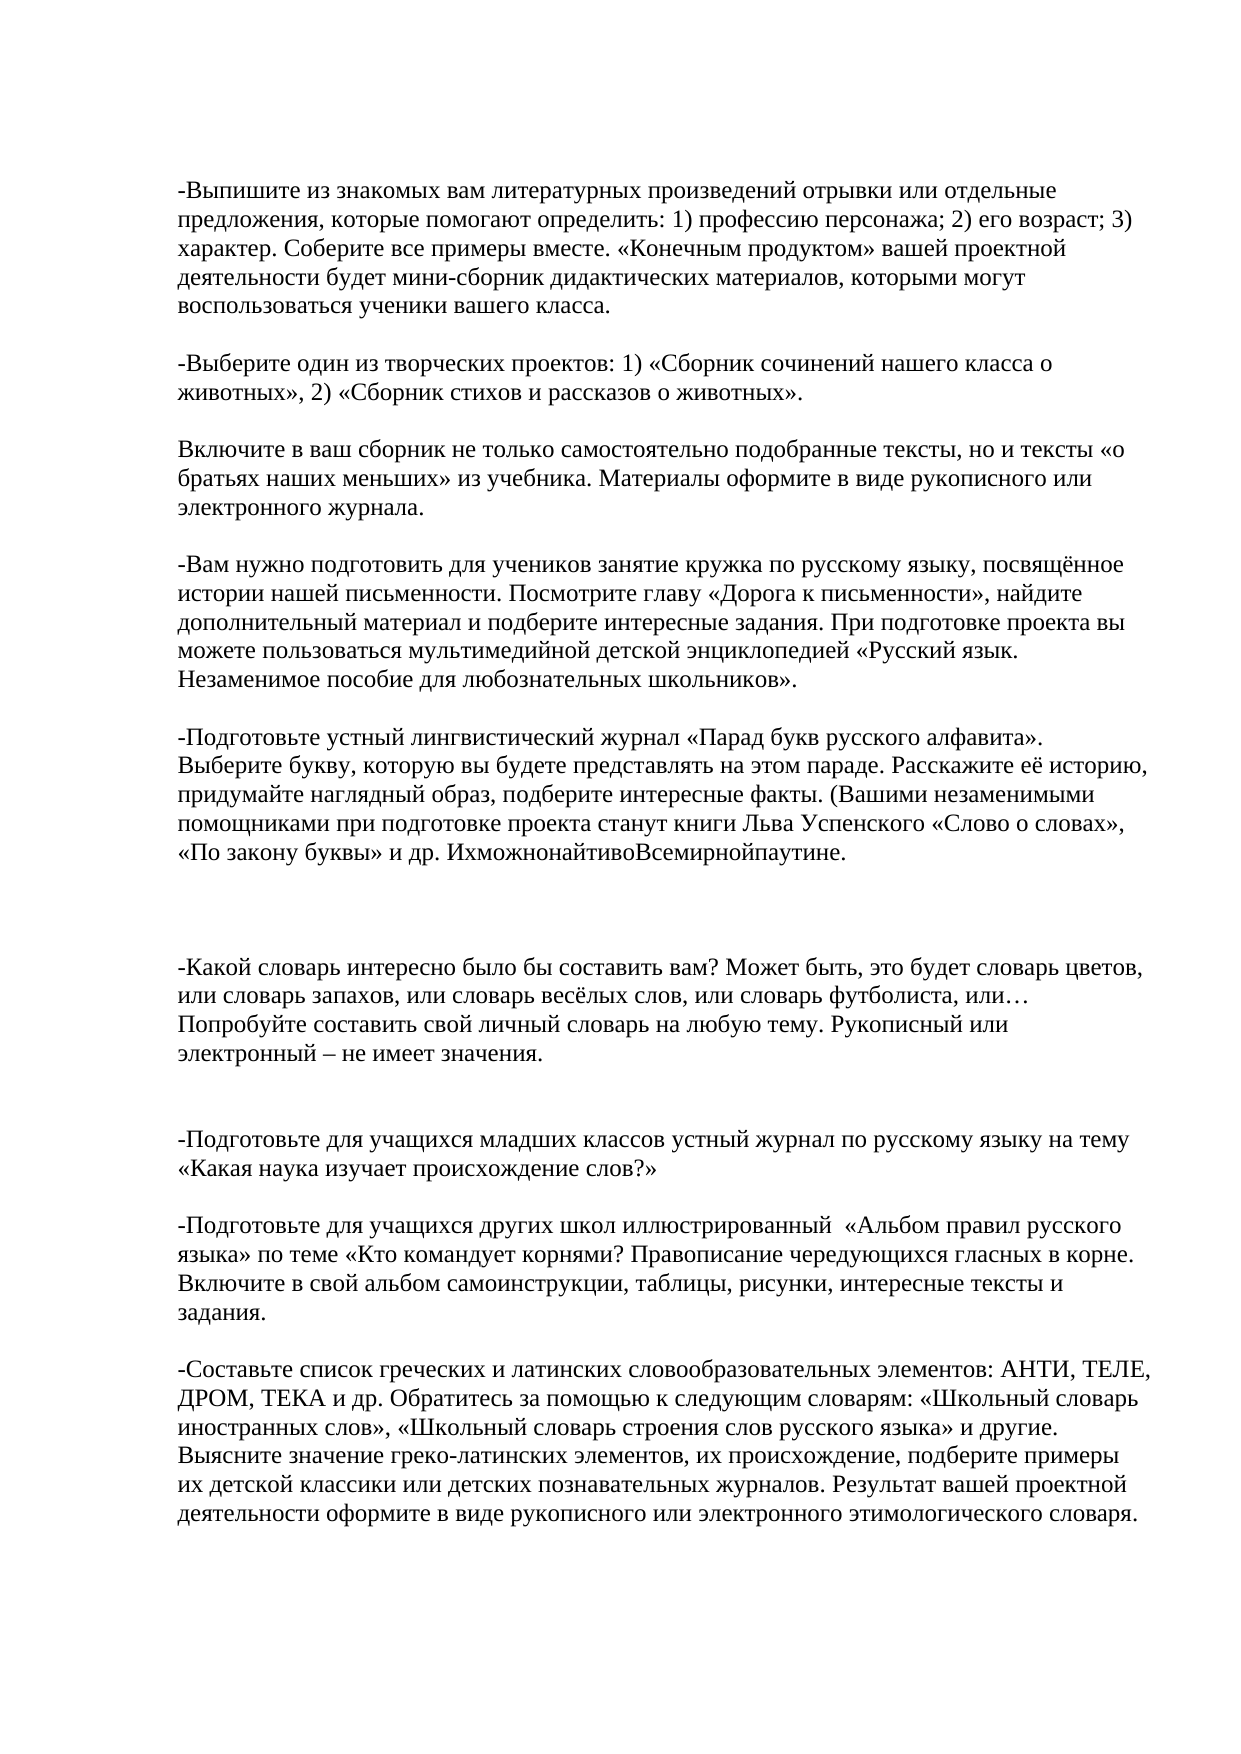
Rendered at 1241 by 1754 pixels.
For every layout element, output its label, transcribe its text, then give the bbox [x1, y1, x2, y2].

text -Какой словарь интересно было бы составить вам? Может быть, это будет словарь цветов, или словарь запахов, или словарь весёлых слов, или словарь футболиста, или… Попробуйте составить свой личный словарь на любую тему. Рукописный или электронный – не имеет значения. [177, 952, 1152, 1067]
text -Вам нужно подготовить для учеников занятие кружка по русскому языку, посвящённое истории нашей письменности. Посмотрите главу «Дорога к письменности», найдите дополнительный материал и подберите интересные задания. При подготовке проекта вы можете пользоваться мультимедийной детской энциклопедией «Русский язык. Незаменимое пособие для любознательных школьников». [177, 549, 1152, 693]
text -Выберите один из творческих проектов: 1) «Сборник сочинений нашего класса о животных», 2) «Сборник стихов и рассказов о животных». [177, 348, 1152, 406]
text Включите в ваш сборник не только самостоятельно подобранные тексты, но и тексты «о братьях наших меньших» из учебника. Материалы оформите в виде рукописного или электронного журнала. [177, 434, 1152, 521]
text -Составьте список греческих и латинских словообразовательных элементов: АНТИ, ТЕЛЕ, ДРОМ, ТЕКА и др. Обратитесь за помощью к следующим словарям: «Школьный словарь иностранных слов», «Школьный словарь строения слов русского языка» и другие. Выясните значение греко-латинских элементов, их происхождение, подберите примеры их детской классики или детских познавательных журналов. Результат вашей проектной деятельности оформите в виде рукописного или электронного этимологического словаря. [177, 1354, 1152, 1527]
text -Выпишите из знакомых вам литературных произведений отрывки или отдельные предложения, которые помогают определить: 1) профессию персонажа; 2) его возраст; 3) характер. Соберите все примеры вместе. «Конечным продуктом» вашей проектной деятельности будет мини-сборник дидактических материалов, которыми могут воспользоваться ученики вашего класса. [177, 176, 1152, 319]
text -Подготовьте устный лингвистический журнал «Парад букв русского алфавита». Выберите букву, которую вы будете представлять на этом параде. Расскажите её историю, придумайте наглядный образ, подберите интересные факты. (Вашими незаменимыми помощниками при подготовке проекта станут книги Льва Успенского «Слово о словах», «По закону буквы» и др. ИхможнонайтивоВсемирнойпаутине. [177, 722, 1152, 866]
text -Подготовьте для учащихся младших классов устный журнал по русскому языку на тему «Какая наука изучает происхождение слов?» [177, 1124, 1152, 1182]
text -Подготовьте для учащихся других школ иллюстрированный «Альбом правил русского языка» по теме «Кто командует корнями? Правописание чередующихся гласных в корне. Включите в свой альбом самоинструкции, таблицы, рисунки, интересные тексты и задания. [177, 1211, 1152, 1326]
